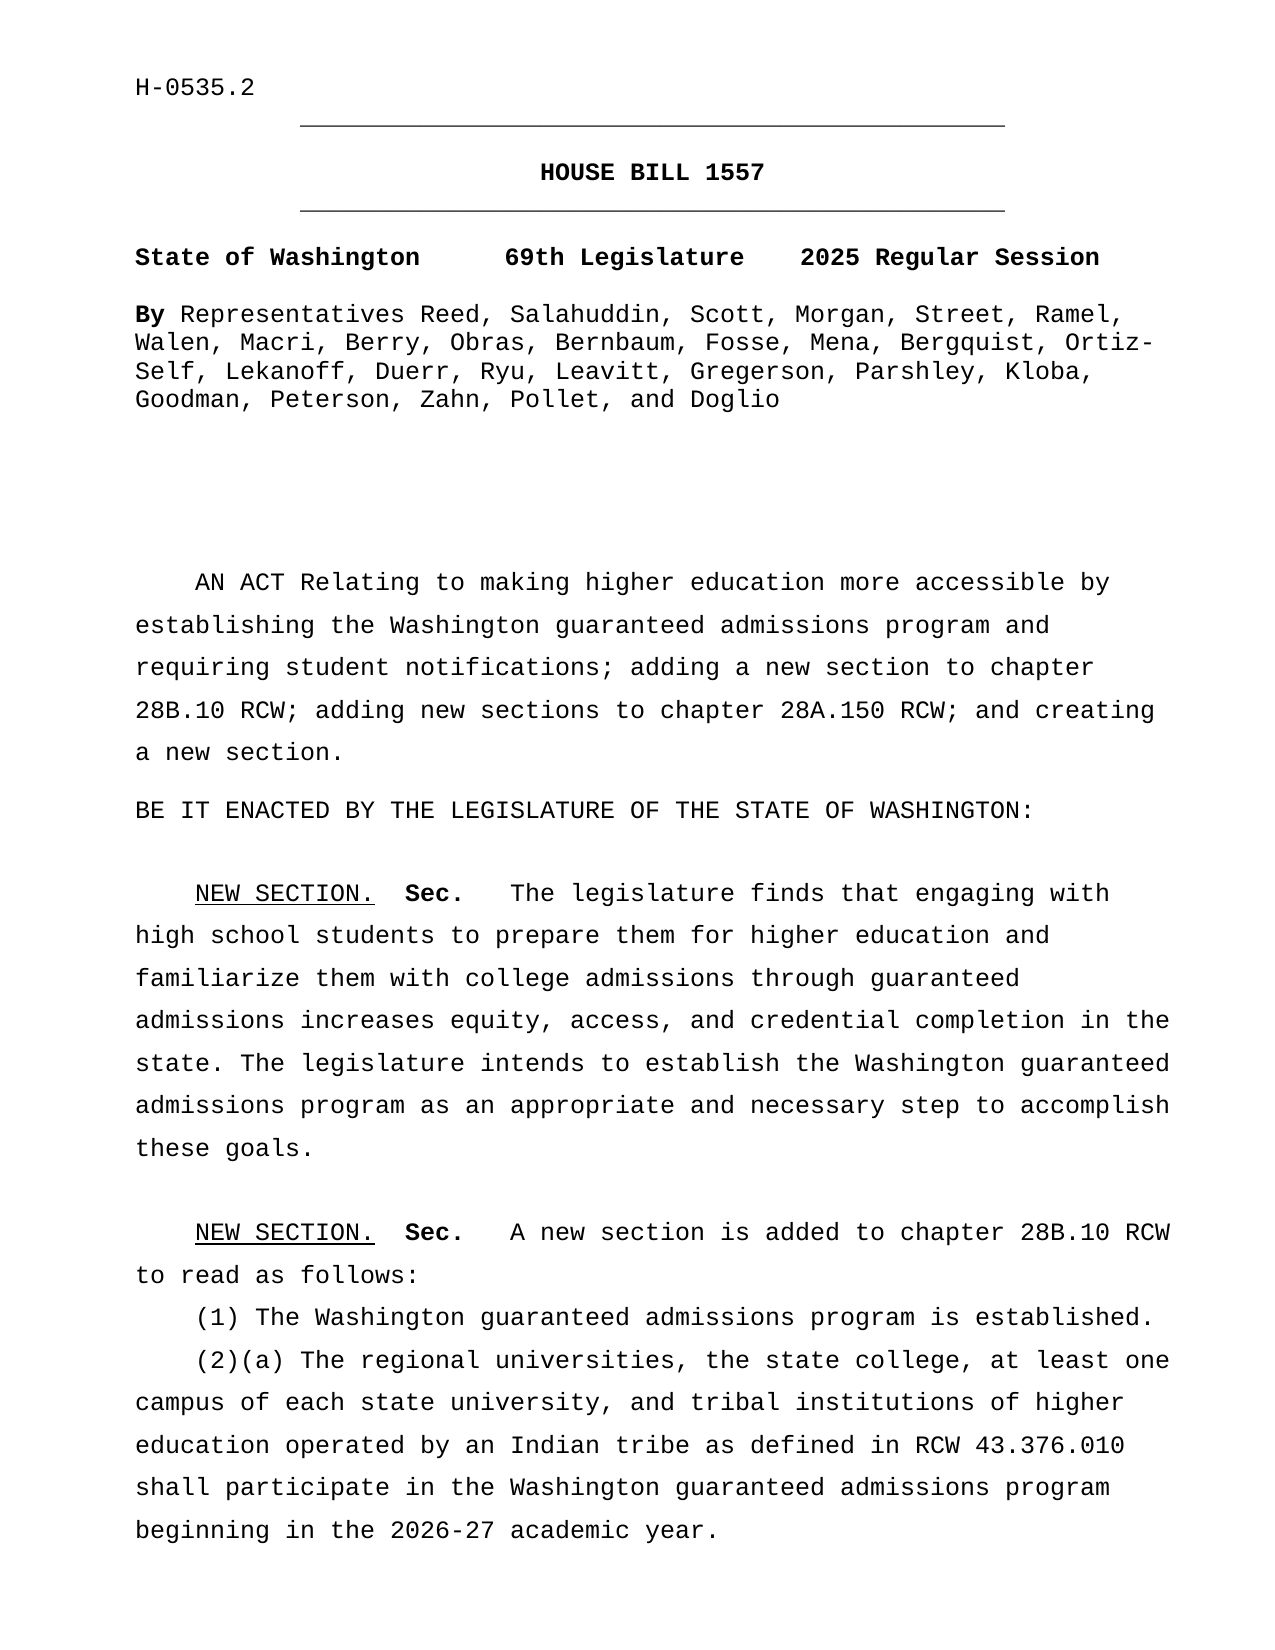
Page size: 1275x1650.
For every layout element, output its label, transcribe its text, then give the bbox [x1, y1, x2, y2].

text BE IT ENACTED BY THE LEGISLATURE OF THE STATE OF WASHINGTON: [135, 797, 1170, 826]
text H-0535.2 [135, 75, 1170, 103]
text (1) The Washington guaranteed admissions program is established. [135, 1292, 1170, 1334]
text NEW SECTION. Sec. A new section is added to chapter 28B.10 RCW to read as follows: [135, 1207, 1170, 1292]
text _______________________________________________ [135, 103, 1170, 132]
text State of Washington 69th Legislature 2025 Regular Session [135, 245, 1170, 273]
text _______________________________________________ [135, 188, 1170, 217]
text NEW SECTION. Sec. The legislature finds that engaging with high school students to prepare them for higher education and familiarize them with college admissions through guaranteed admissions increases equity, access, and credential completion in the state. The legislature intends to establish the Washington guaranteed admissions program as an appropriate and necessary step to accomplish these goals. [135, 867, 1170, 1165]
text HOUSE BILL 1557 [135, 160, 1170, 188]
text By Representatives Reed, Salahuddin, Scott, Morgan, Street, Ramel, Walen, Macri, Berry, Obras, Bernbaum, Fosse, Mena, Bergquist, Ortiz-Self, Lekanoff, Duerr, Ryu, Leavitt, Gregerson, Parshley, Kloba, Goodman, Peterson, Zahn, Pollet, and Doglio [135, 302, 1170, 415]
text (2)(a) The regional universities, the state college, at least one campus of each state university, and tribal institutions of higher education operated by an Indian tribe as defined in RCW 43.376.010 shall participate in the Washington guaranteed admissions program beginning in the 2026-27 academic year. [135, 1334, 1170, 1547]
text AN ACT Relating to making higher education more accessible by establishing the Washington guaranteed admissions program and requiring student notifications; adding a new section to chapter 28B.10 RCW; adding new sections to chapter 28A.150 RCW; and creating a new section. [135, 557, 1170, 769]
